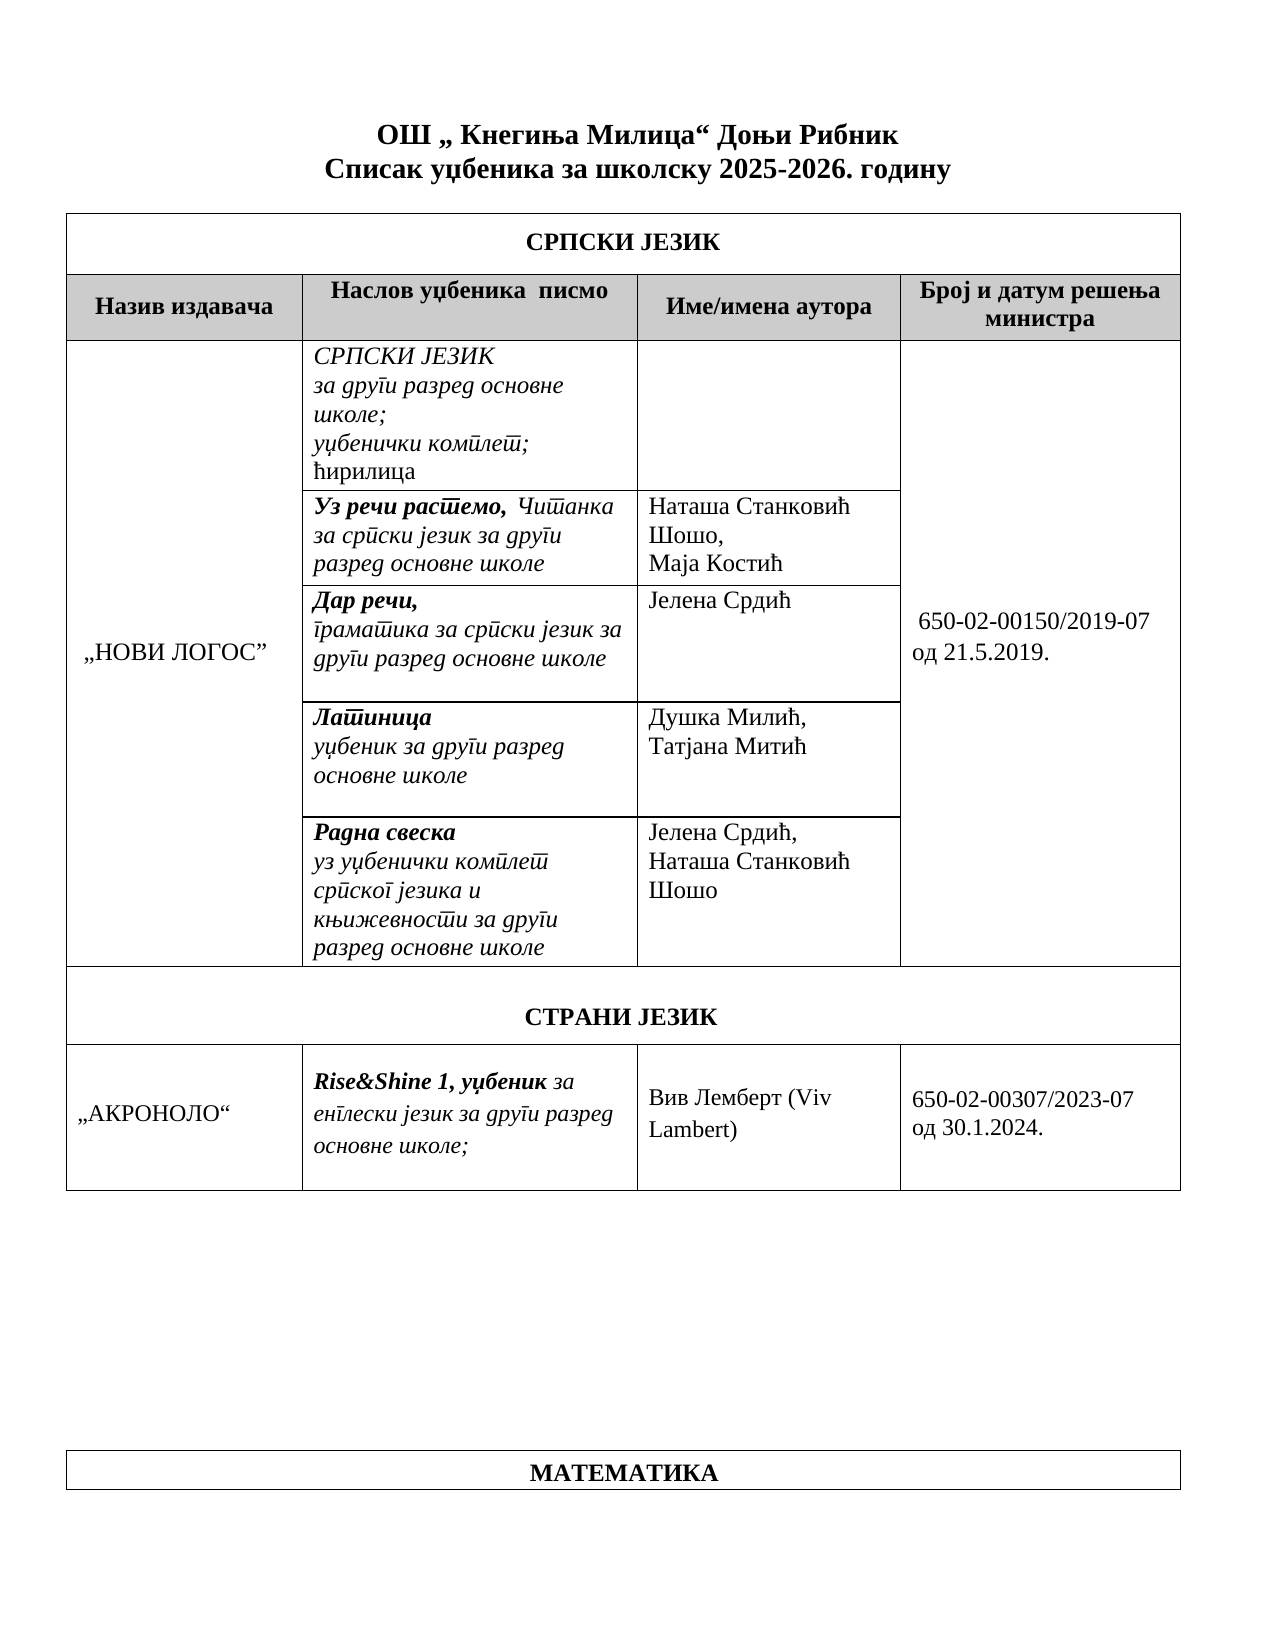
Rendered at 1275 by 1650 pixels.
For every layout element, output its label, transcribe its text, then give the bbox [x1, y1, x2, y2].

text ОШ „ Кнегиња Милица“ Доњи Рибник [150, 117, 1125, 151]
table_cell СТРАНИ ЈЕЗИК [67, 967, 1180, 1043]
table_cell Вив Лемберт (Viv Lambert) [638, 1045, 900, 1190]
table_cell Дар речи, граматика за српски језик за други разред основне школе [303, 586, 637, 701]
table_header СРПСКИ ЈЕЗИК [302, 214, 901, 274]
table_cell Душка Милић, Татјана Митић [638, 703, 900, 816]
table_cell „НОВИ ЛОГОС” [67, 341, 302, 966]
table_header МАТЕМАТИКА [67, 1451, 1180, 1489]
table_cell 650-02-00307/2023-07 од 30.1.2024. [901, 1045, 1180, 1190]
table_cell Радна свеска уз уџбенички комплет српског језика и књижевности за други разред основне школе [303, 818, 637, 966]
table_cell Број и датум решења министра [901, 275, 1180, 340]
table_cell Латиница уџбеник за други разред основне школе [303, 703, 637, 816]
table_cell Rise&Shine 1, уџбеник за енглески језик за други разред основне школе; [303, 1045, 637, 1190]
text Списак уџбеника за школску 2025-2026. годину [150, 151, 1125, 184]
table_cell Јелена Срдић [638, 586, 900, 701]
table_header [67, 214, 302, 274]
table_cell Наслов уџбеника писмо [303, 275, 637, 340]
table_header [901, 214, 1180, 274]
table_cell [638, 341, 900, 490]
table_cell Наташа Станковић Шошо, Маја Костић [638, 491, 900, 584]
table_cell Уз речи растемо, Читанка за српски језик за други разред основне школе [303, 491, 637, 584]
table_cell СРПСКИ ЈЕЗИК за други разред основне школе; уџбенички комплет; ћирилица [303, 341, 637, 490]
table_cell Име/имена аутора [638, 275, 900, 340]
table_cell Јелена Срдић, Наташа Станковић Шошо [638, 818, 900, 966]
table_cell „АКРОНОЛО“ [67, 1045, 302, 1190]
table_cell 650-02-00150/2019-07 од 21.5.2019. [901, 341, 1180, 966]
table_cell Назив издавача [67, 275, 302, 340]
